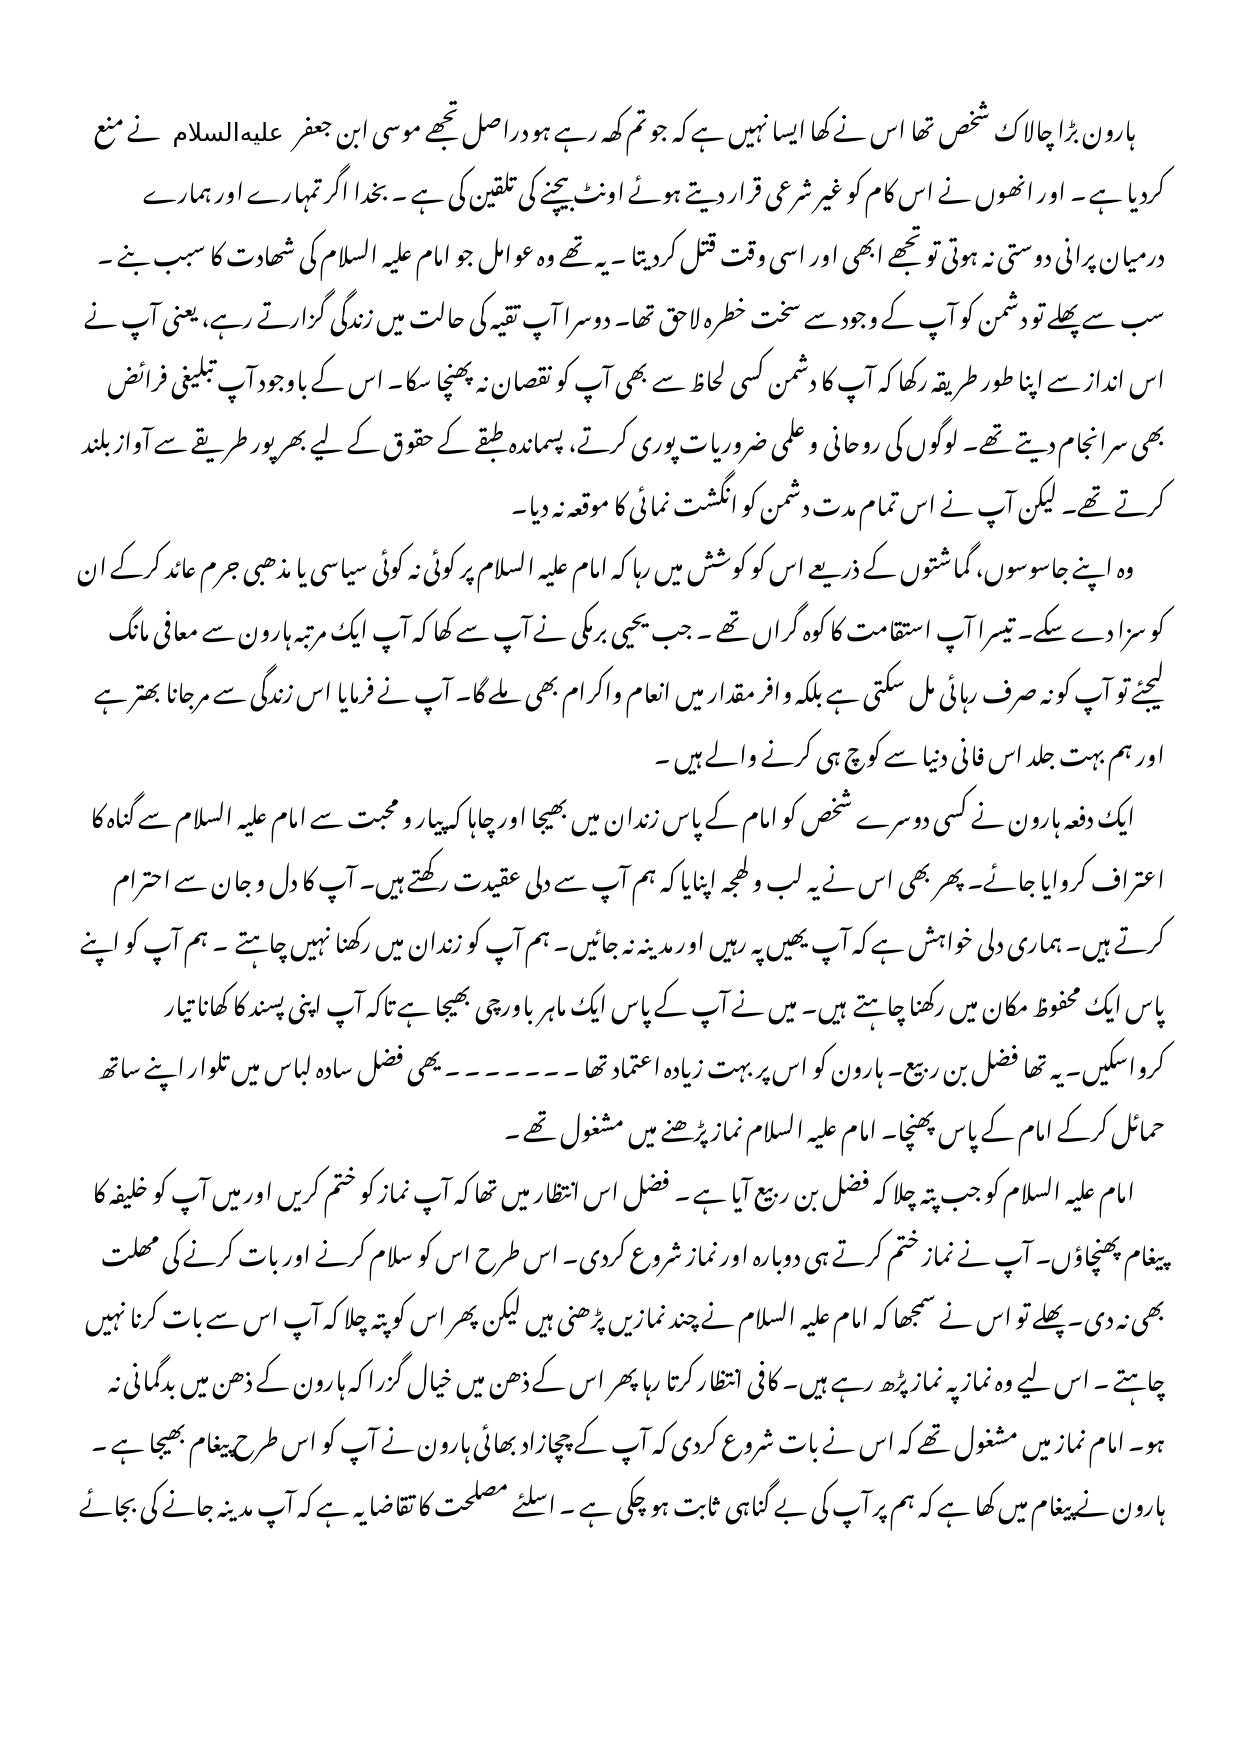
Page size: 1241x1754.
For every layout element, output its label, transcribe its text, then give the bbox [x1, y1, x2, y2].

text ایک دفعہ ہارون نے کسی دوسرے شخص کو امام کے پاس زندان میں بھیجا اور چاہا کہ پیار و محبت سے امام علیہ السلام سے گناہ کا اعتراف کروایا جائے۔ پھر بھی اس نے یہ لب و لھجہ اپنایا کہ ہم آپ سے دلی عقیدت رکھتے ہیں۔ آپ کا دل و جان سے احترام کرتے ہیں۔ ہماری دلی خواہش ہے کہ آپ یھیں پہ رہیں اور مدینہ نہ جائیں۔ ہم آپ کو زندان میں رکھنا نہیں چاہتے ۔ ہم آپ کو اپنے پاس ایک محفوظ مکان میں رکھنا چاہتے ہیں۔ میں نے آپ کے پاس ایک ماہر باورچی بھیجا ہے تاکہ آپ اپنی پسند کا کھانا تیار کرواسکیں۔ یہ تھا فضل بن ربیع۔ ہارون کو اس پر بہت زیادہ اعتماد تھا ۔ ۔ ۔ ۔ ۔ ۔ ۔ یھی فضل سادہ لباس میں تلوار اپنے ساتھ حمائل کرکے امام کے پاس پھنچا۔ امام علیہ السلام نماز پڑھنے میں مشغول تھے ۔ [75, 781, 1165, 1156]
text وہ اپنے جاسوسوں، گماشتوں کے ذریعے اس کو کوشش میں رہا کہ امام علیہ السلام پر کوئی نہ کوئی سیاسی یا مذھبی جرم عائد کرکے ان کو سزا دے سکے۔ تیسرا آپ استقامت کا کوہ گراں تھے ۔ جب یحیی برمکی نے آپ سے کھا کہ آپ ایک مرتبہ ہارون سے معافی مانگ لیجئے تو آپ کو نہ صرف رہائی مل سکتی ہے بلکہ وافر مقدار میں انعام واکرام بھی ملے گا۔ آپ نے فرمایا اس زندگی سے مرجانا بھتر ہے اور ہم بہت جلد اس فانی دنیا سے کوچ ہی کرنے والے ہیں ۔ [75, 531, 1165, 781]
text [75, 1156, 1165, 1531]
text ہارون بڑا چالاک شخص تھا اس نے کھا ایسا نہیں ہے کہ جو تم کھہ رہے ہو دراصل تجھے موسی ابن جعفر عليه‌السلام نے منع کردیا ہے ۔ اور انھوں نے اس کام کو غیر شرعی قرار دیتے ہوئے اونٹ بیچنے کی تلقین کی ہے ۔ بخدا اگر تمہارے اور ہمارے درمیان پرانی دوستی نہ ہوتی تو تجھے ابھی اور اسی وقت قتل کردیتا ۔ یہ تھے وہ عوامل جو امام علیہ السلام کی شھادت کا سبب بنے ۔ سب سے پھلے تو دشمن کو آپ کے وجود سے سخت خطرہ لاحق تھا۔ دوسرا آپ تقیہ کی حالت میں زندگی گزارتے رہے، یعنی آپ نے اس انداز سے اپنا طور طریقہ رکھا کہ آپ کا دشمن کسی لحاظ سے بھی آپ کو نقصان نہ پھنچا سکا۔ اس کے باوجود آپ تبلیغی فرائض بھی سرانجام دیتے تھے۔ لوگوں کی روحانی و علمی ضروریات پوری کرتے، پسماندہ طبقے کے حقوق کے لیے بھر پور طریقے سے آواز بلند کرتے تھے۔ لیکن آپ نے اس تمام مدت دشمن کو انگشت نمائی کا موقعہ نہ دیا۔ [75, 94, 1165, 531]
